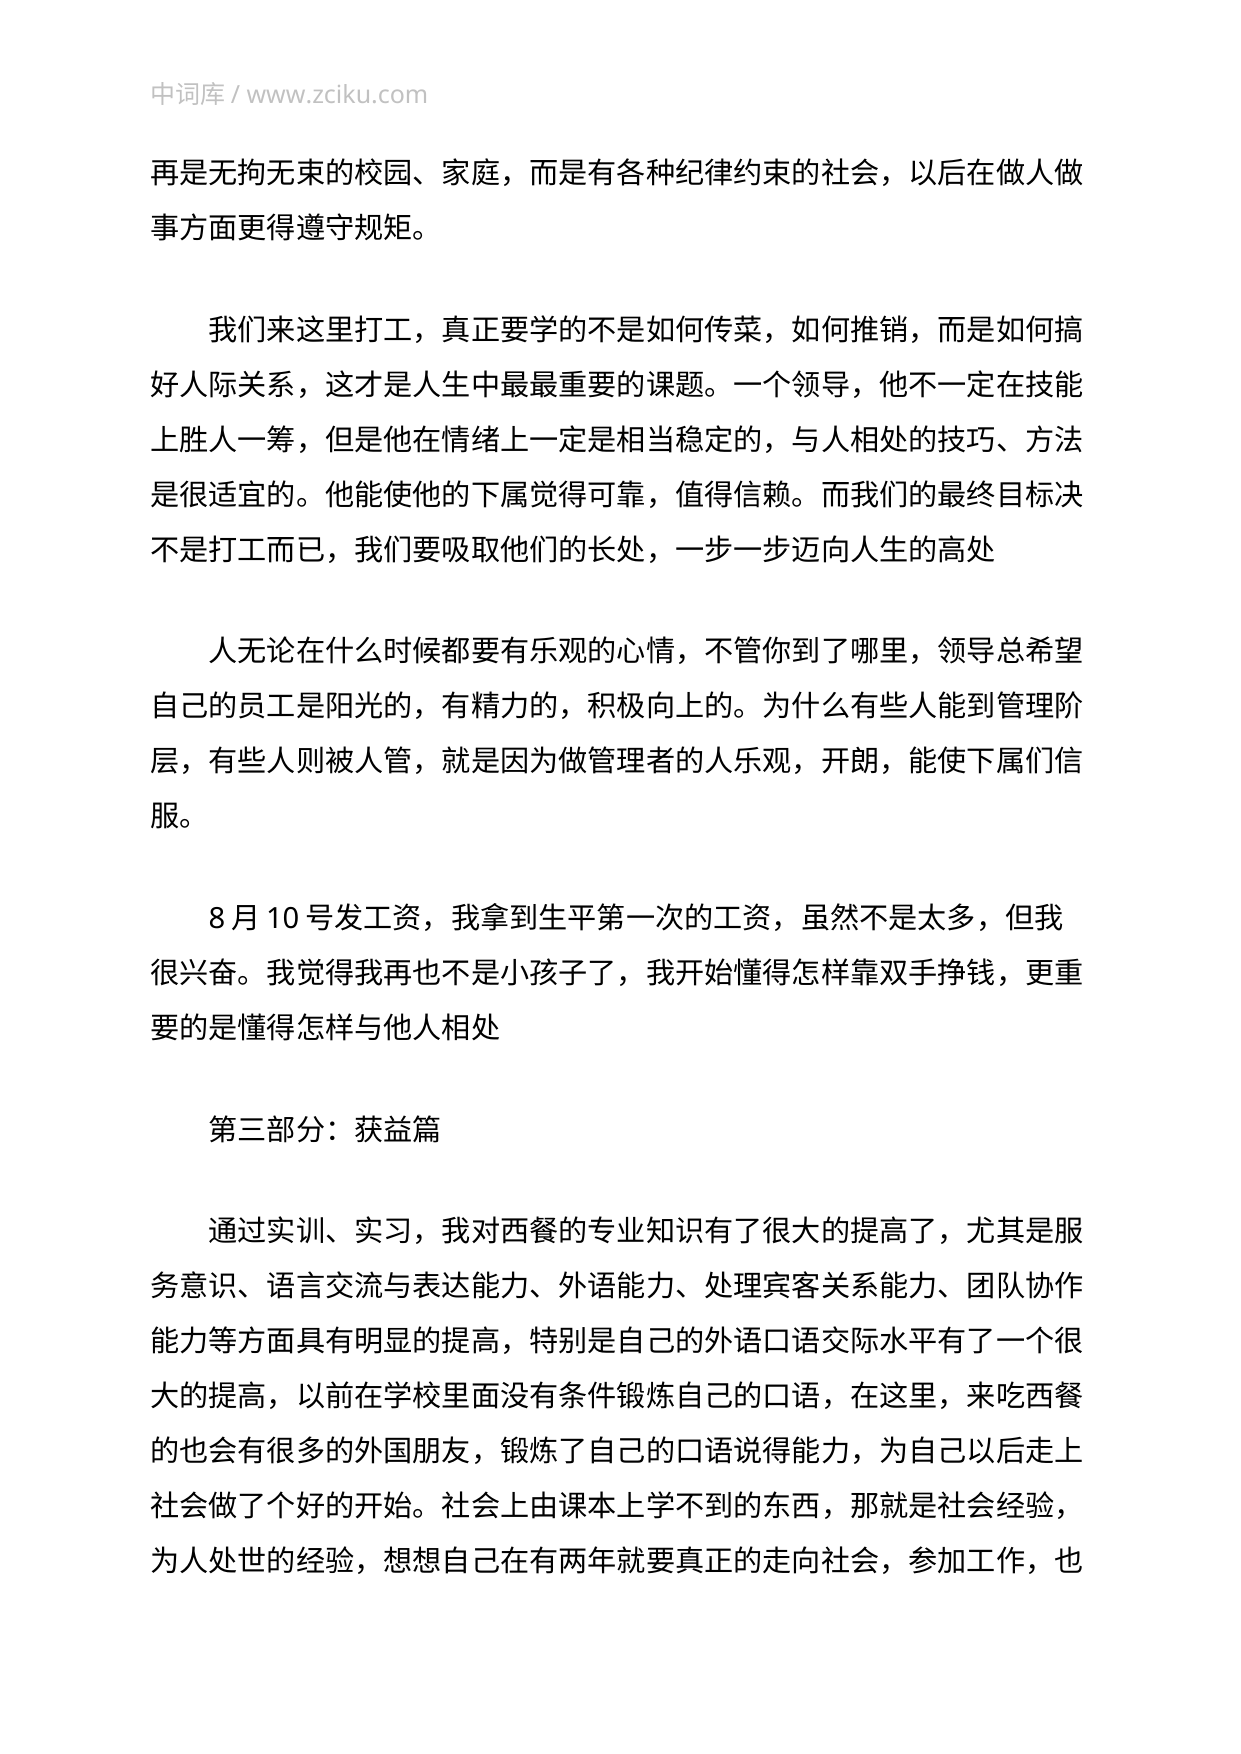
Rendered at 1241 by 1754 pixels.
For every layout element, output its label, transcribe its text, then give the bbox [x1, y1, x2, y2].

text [150, 150, 1090, 247]
text 我们来这里打工，真正要学的不是如何传菜，如何推销，而是如何搞好人际关系，这才是人生中最最重要的课题。一个领导，他不一定在技能上胜人一筹，但是他在情绪上一定是相当稳定的，与人相处的技巧、方法是很适宜的。他能使他的下属觉得可靠，值得信赖。而我们的最终目标决不是打工而已，我们要吸取他们的长处，一步一步迈向人生的高处 [150, 307, 1090, 568]
text 第三部分：获益篇 [150, 1106, 1090, 1148]
text 8月10号发工资，我拿到生平第一次的工资，虽然不是太多，但我很兴奋。我觉得我再也不是小孩子了，我开始懂得怎样靠双手挣钱，更重要的是懂得怎样与他人相处 [150, 894, 1090, 1047]
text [150, 1208, 1090, 1579]
text 人无论在什么时候都要有乐观的心情，不管你到了哪里，领导总希望自己的员工是阳光的，有精力的，积极向上的。为什么有些人能到管理阶层，有些人则被人管，就是因为做管理者的人乐观，开朗，能使下属们信服。 [150, 628, 1090, 835]
